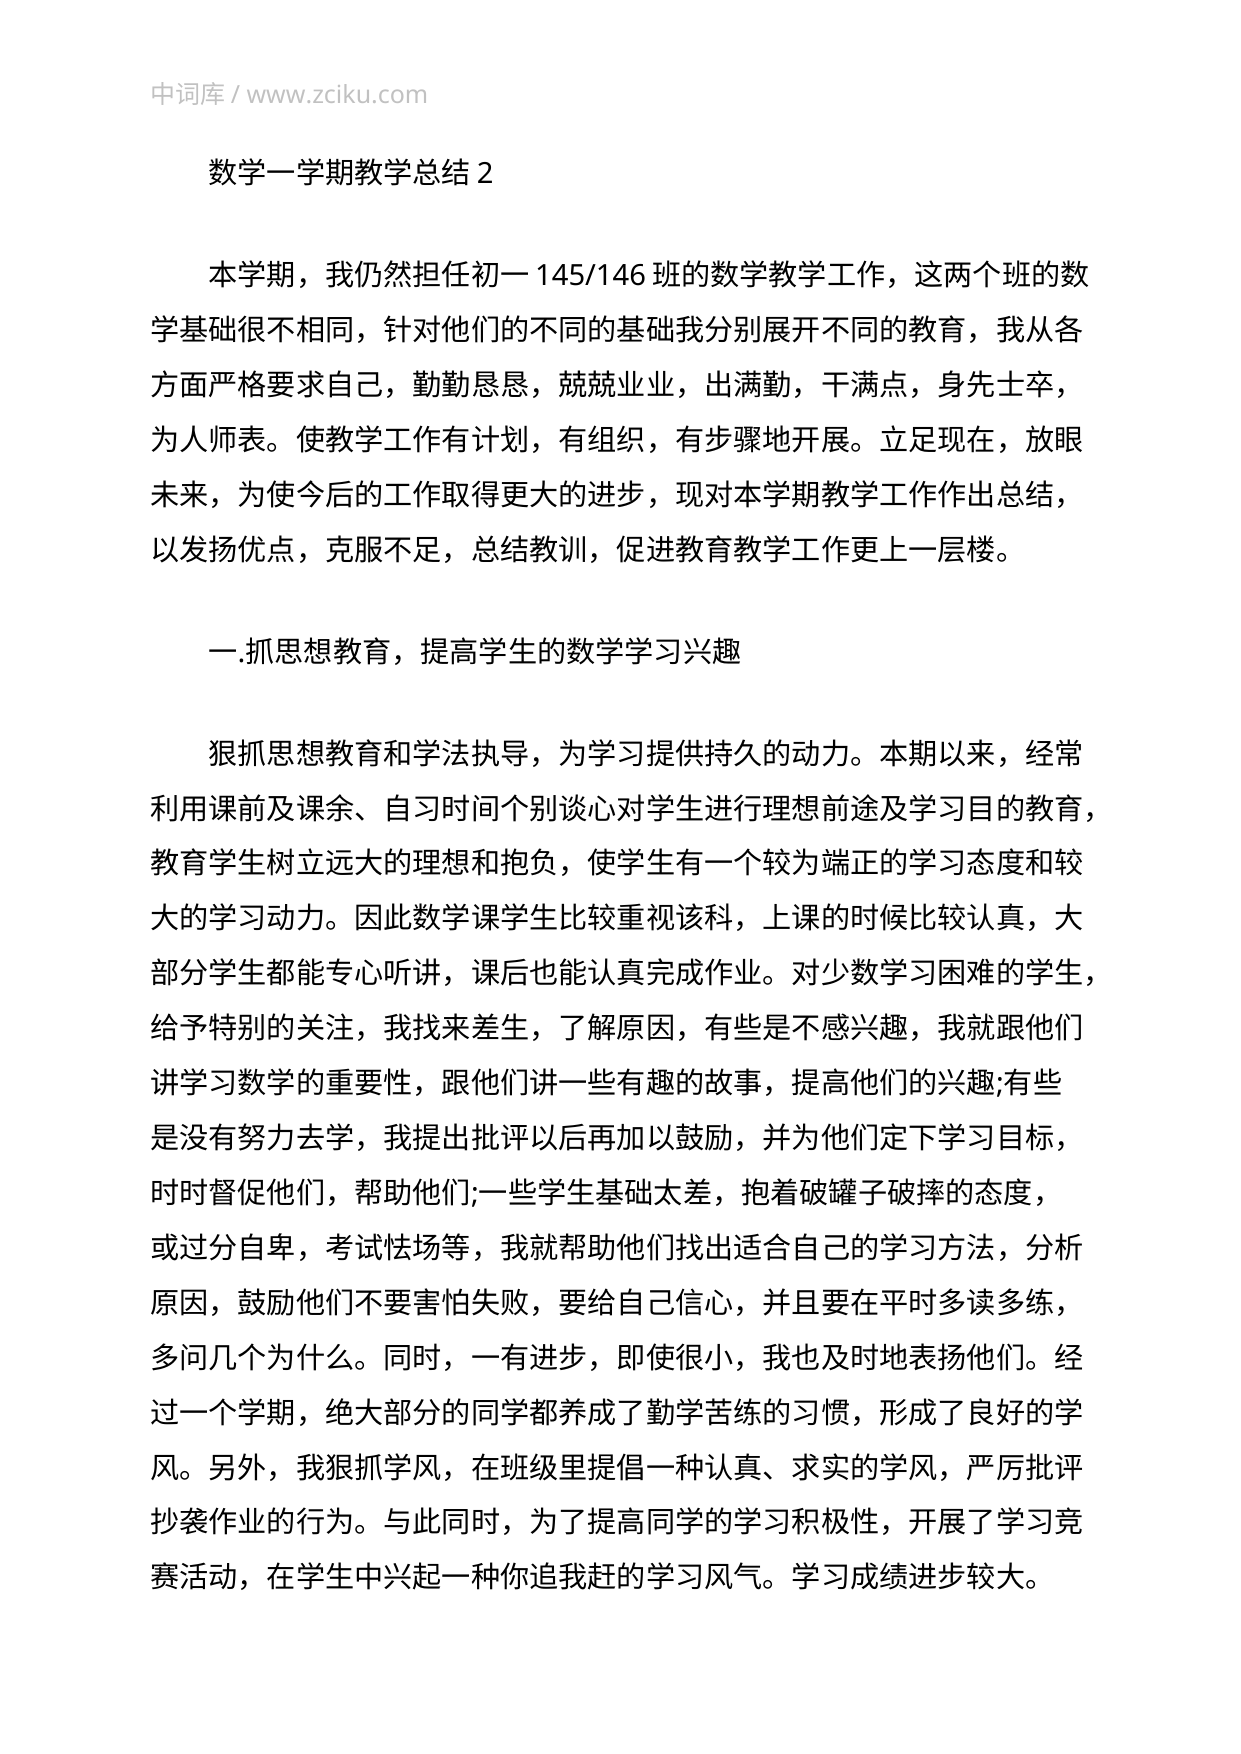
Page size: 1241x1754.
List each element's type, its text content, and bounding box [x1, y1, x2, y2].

text 数学一学期教学总结2 [150, 150, 1090, 192]
text 本学期，我仍然担任初一145/146班的数学教学工作，这两个班的数学基础很不相同，针对他们的不同的基础我分别展开不同的教育，我从各方面严格要求自己，勤勤恳恳，兢兢业业，出满勤，干满点，身先士卒，为人师表。使教学工作有计划，有组织，有步骤地开展。立足现在，放眼未来，为使今后的工作取得更大的进步，现对本学期教学工作作出总结，以发扬优点，克服不足，总结教训，促进教育教学工作更上一层楼。 [150, 252, 1090, 569]
text 一.抓思想教育，提高学生的数学学习兴趣 [150, 628, 1090, 671]
text 狠抓思想教育和学法执导，为学习提供持久的动力。本期以来，经常利用课前及课余、自习时间个别谈心对学生进行理想前途及学习目的教育，教育学生树立远大的理想和抱负，使学生有一个较为端正的学习态度和较大的学习动力。因此数学课学生比较重视该科，上课的时候比较认真，大部分学生都能专心听讲，课后也能认真完成作业。对少数学习困难的学生，给予特别的关注，我找来差生，了解原因，有些是不感兴趣，我就跟他们讲学习数学的重要性，跟他们讲一些有趣的故事，提高他们的兴趣;有些是没有努力去学，我提出批评以后再加以鼓励，并为他们定下学习目标，时时督促他们，帮助他们;一些学生基础太差，抱着破罐子破摔的态度，或过分自卑，考试怯场等，我就帮助他们找出适合自己的学习方法，分析原因，鼓励他们不要害怕失败，要给自己信心，并且要在平时多读多练，多问几个为什么。同时，一有进步，即使很小，我也及时地表扬他们。经过一个学期，绝大部分的同学都养成了勤学苦练的习惯，形成了良好的学风。另外，我狠抓学风，在班级里提倡一种认真、求实的学风，严厉批评抄袭作业的行为。与此同时，为了提高同学的学习积极性，开展了学习竞赛活动，在学生中兴起一种你追我赶的学习风气。学习成绩进步较大。 [150, 730, 1090, 1596]
